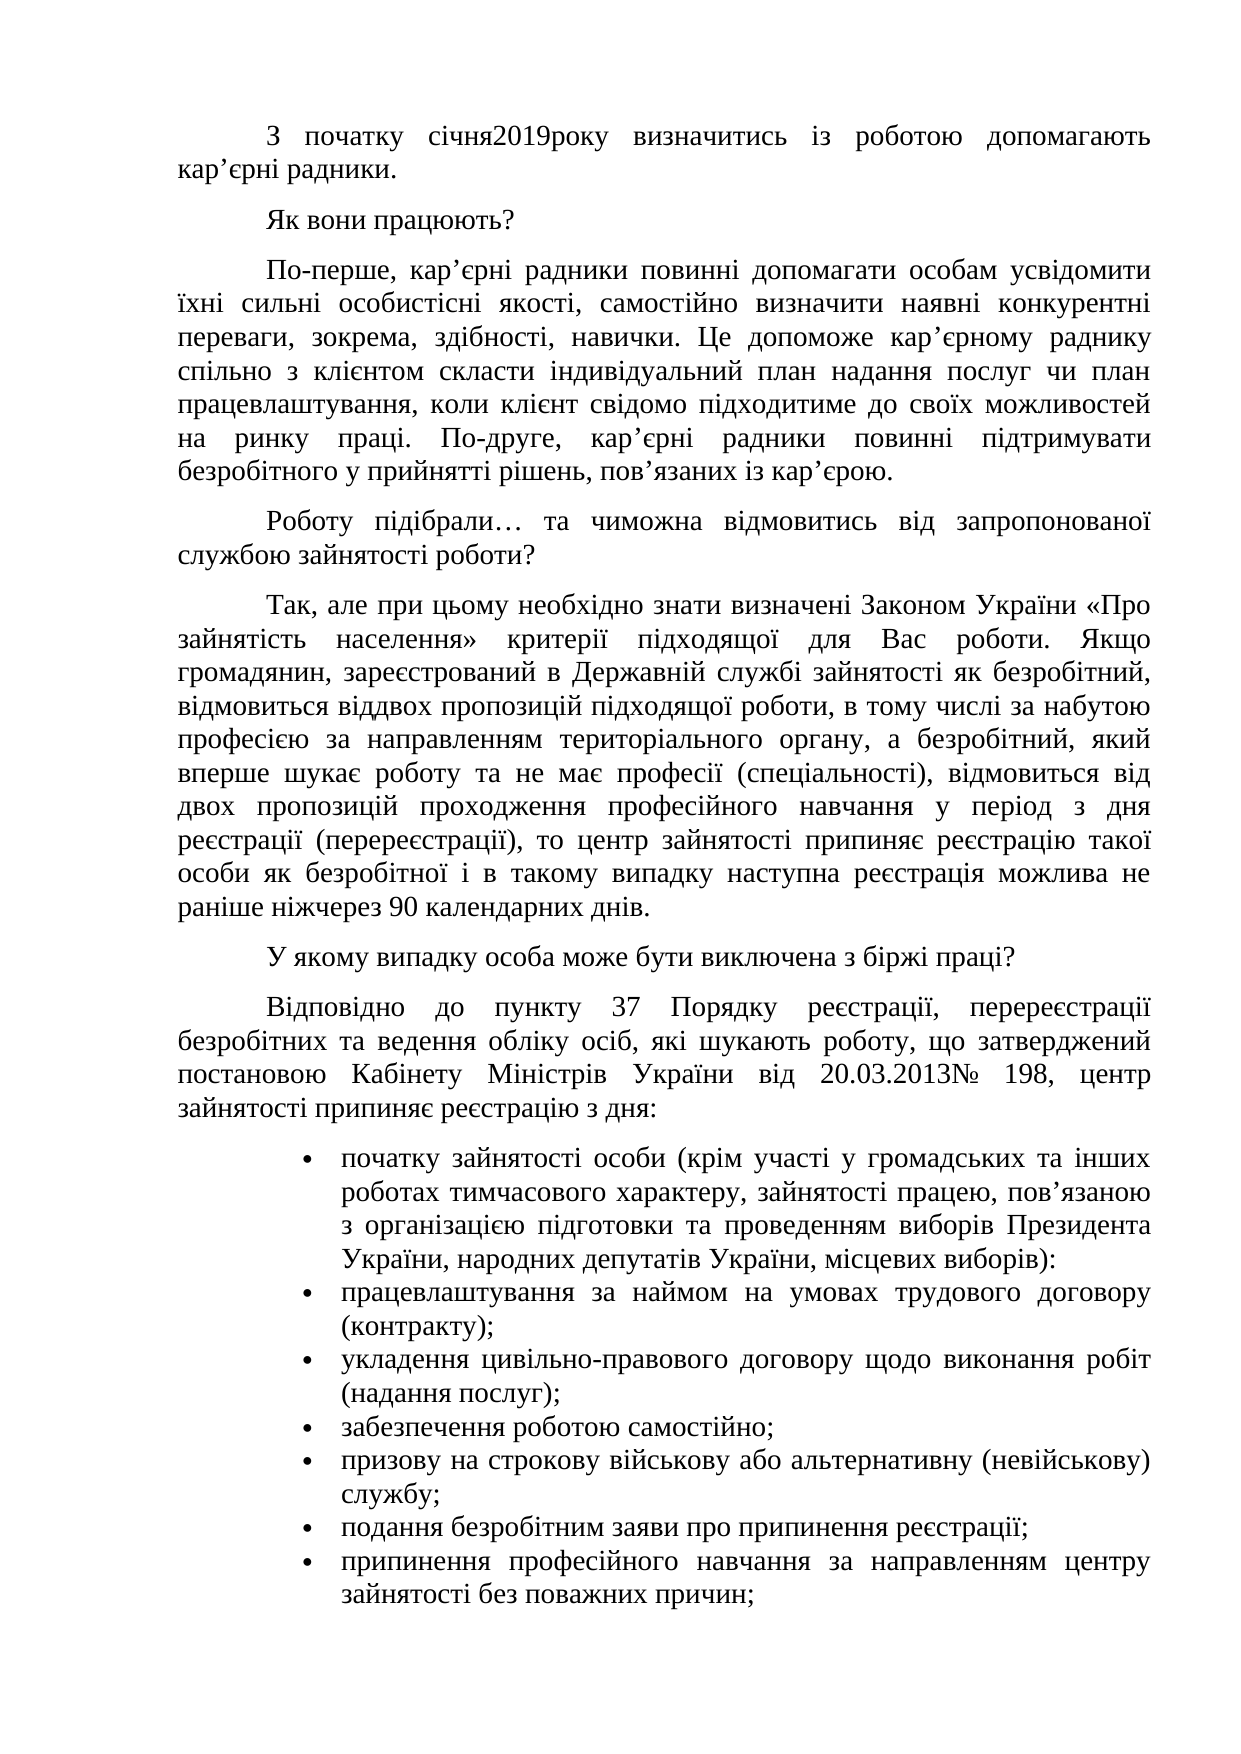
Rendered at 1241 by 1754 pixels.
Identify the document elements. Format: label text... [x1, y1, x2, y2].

text Так, але при цьому необхідно знати визначені Законом України «Про зайнятість населення» критерії підходящої для Вас роботи. Якщо громадянин, зареєстрований в Державній службі зайнятості як безробітний, відмовиться віддвох пропозицій підходящої роботи, в тому числі за набутою професією за направленням територіального органу, а безробітний, який вперше шукає роботу та не має професії (спеціальності), відмовиться від двох пропозицій проходження професійного навчання у період з дня реєстрації (перереєстрації), то центр зайнятості припиняє реєстрацію такої особи як безробітної і в такому випадку наступна реєстрація можлива не раніше ніжчерез 90 календарних днів. [177, 587, 1152, 923]
list забезпечення роботою самостійно; [303, 1409, 1152, 1442]
text Як вони працюють? [177, 202, 1152, 235]
text Роботу підібрали… та чиможна відмовитись від запропонованої службою зайнятості роботи? [177, 503, 1152, 571]
list подання безробітним заяви про припинення реєстрації; [303, 1509, 1152, 1543]
text У якому випадку особа може бути виключена з біржі праці? [177, 939, 1152, 973]
text З початку січня2019року визначитись із роботою допомагають кар’єрні радники. [177, 118, 1152, 185]
text Відповідно до пункту 37 Порядку реєстрації, перереєстрації безробітних та ведення обліку осіб, які шукають роботу, що затверджений постановою Кабінету Міністрів України від 20.03.2013№ 198, центр зайнятості припиняє реєстрацію з дня: [177, 989, 1152, 1124]
list призову на строкову військову або альтернативну (невійськову) службу; [303, 1442, 1152, 1509]
list укладення цивільно-правового договору щодо виконання робіт (надання послуг); [303, 1342, 1152, 1409]
text По-перше, кар’єрні радники повинні допомагати особам усвідомити їхні сильні особистісні якості, самостійно визначити наявні конкурентні переваги, зокрема, здібності, навички. Це допоможе кар’єрному раднику спільно з клієнтом скласти індивідуальний план надання послуг чи план працевлаштування, коли клієнт свідомо підходитиме до своїх можливостей на ринку праці. По-друге, кар’єрні радники повинні підтримувати безробітного у прийнятті рішень, пов’язаних із кар’єрою. [177, 252, 1152, 487]
list початку зайнятості особи (крім участі у громадських та інших роботах тимчасового характеру, зайнятості працею, пов’язаною з організацією підготовки та проведенням виборів Президента України, народних депутатів України, місцевих виборів): [303, 1140, 1152, 1274]
list працевлаштування за наймом на умовах трудового договору (контракту); [303, 1274, 1152, 1342]
list припинення професійного навчання за направленням центру зайнятості без поважних причин; [303, 1543, 1152, 1610]
